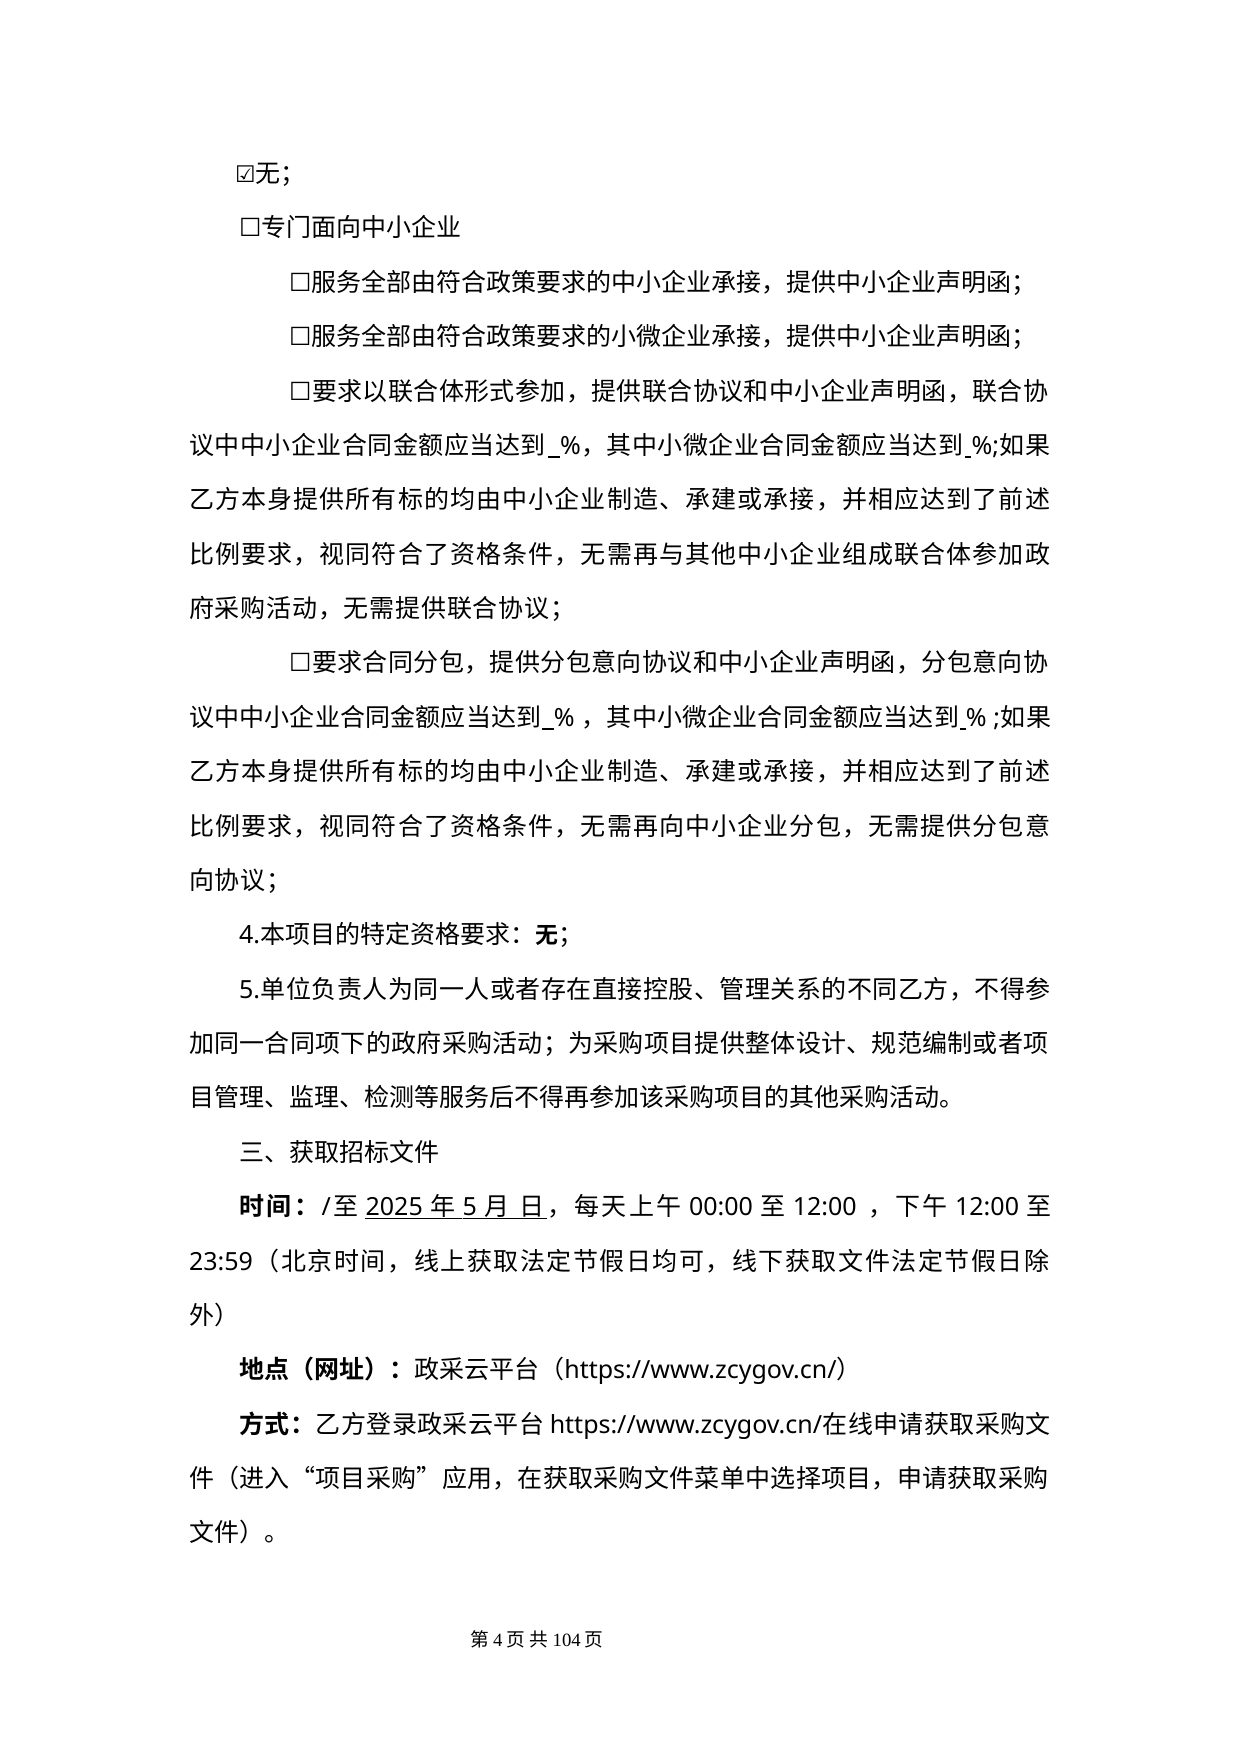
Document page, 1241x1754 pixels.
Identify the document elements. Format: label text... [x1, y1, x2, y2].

text 4.本项目的特定资格要求：无； [189, 915, 1051, 951]
text 地点（网址）：政采云平台（https://www.zcygov.cn/） [189, 1350, 1051, 1386]
text ☐服务全部由符合政策要求的中小企业承接，提供中小企业声明函； [189, 262, 1051, 298]
text ☑无； [189, 153, 1051, 190]
text ☐要求以联合体形式参加，提供联合协议和中小企业声明函，联合协议中中小企业合同金额应当达到 %，其中小微企业合同金额应当达到 %;如果乙方本身提供所有标的均由中小企业制造、承建或承接，并相应达到了前述比例要求，视同符合了资格条件，无需再与其他中小企业组成联合体参加政府采购活动，无需提供联合协议； [189, 371, 1051, 625]
text ☐服务全部由符合政策要求的小微企业承接，提供中小企业声明函； [189, 317, 1051, 353]
text ☐要求合同分包，提供分包意向协议和中小企业声明函，分包意向协议中中小企业合同金额应当达到 % ，其中小微企业合同金额应当达到 % ;如果乙方本身提供所有标的均由中小企业制造、承建或承接，并相应达到了前述比例要求，视同符合了资格条件，无需再向中小企业分包，无需提供分包意向协议； [189, 643, 1051, 897]
text 三、获取招标文件 [189, 1132, 1051, 1168]
text 5.单位负责人为同一人或者存在直接控股、管理关系的不同乙方，不得参加同一合同项下的政府采购活动；为采购项目提供整体设计、规范编制或者项目管理、监理、检测等服务后不得再参加该采购项目的其他采购活动。 [189, 969, 1051, 1114]
text 时间：/至2025年5月 日，每天上午00:00至12:00 ，下午12:00至23:59（北京时间，线上获取法定节假日均可，线下获取文件法定节假日除外） [189, 1187, 1051, 1332]
text 方式：乙方登录政采云平台https://www.zcygov.cn/在线申请获取采购文件（进入“项目采购”应用，在获取采购文件菜单中选择项目，申请获取采购文件）。 [189, 1404, 1051, 1549]
text ☐专门面向中小企业 [189, 208, 1051, 244]
